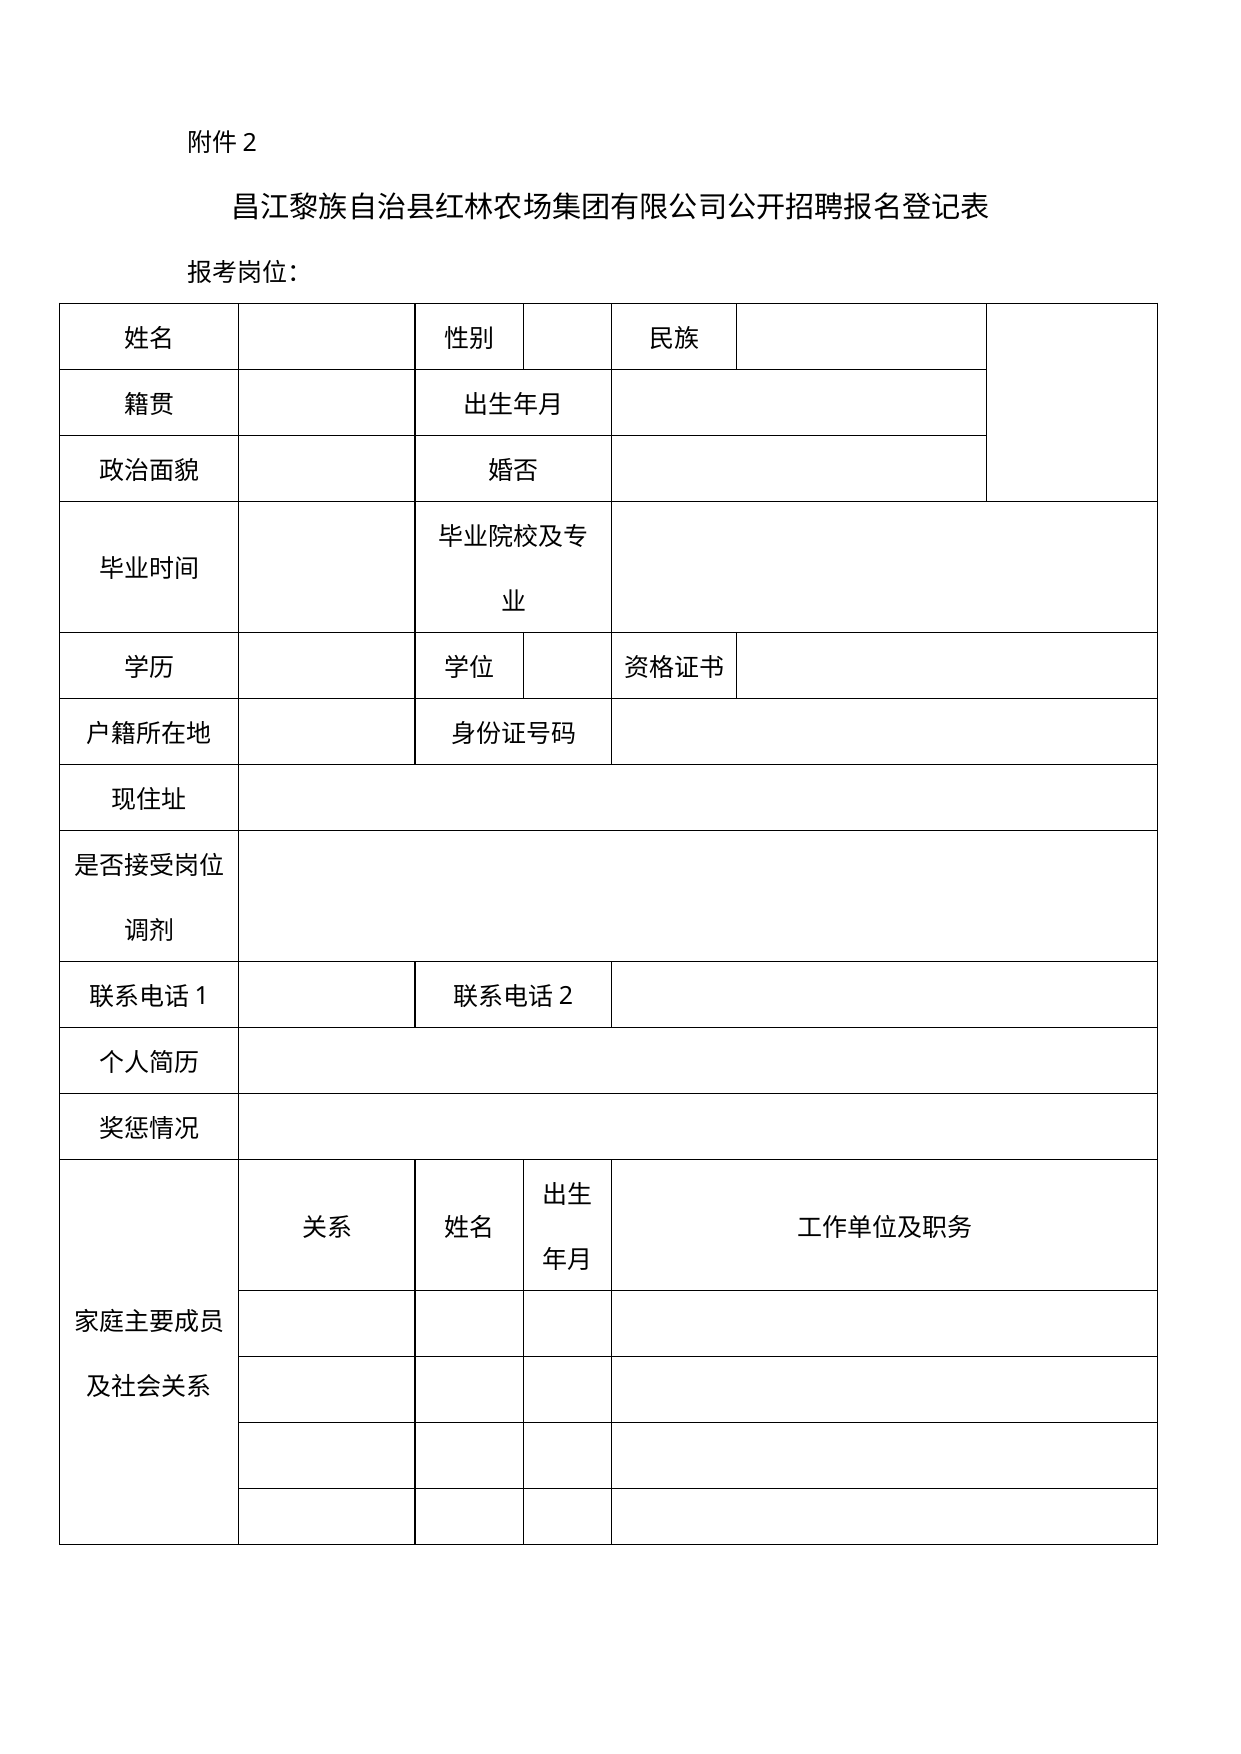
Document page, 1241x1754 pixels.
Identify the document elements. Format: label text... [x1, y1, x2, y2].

table_header [239, 304, 414, 369]
table_cell [416, 1357, 523, 1422]
table_cell 户籍所在地 [60, 699, 238, 764]
table_cell [612, 436, 986, 501]
table_header [737, 304, 986, 369]
table_cell [239, 633, 414, 698]
text 报考岗位： [187, 238, 1053, 303]
table_cell [239, 1489, 414, 1544]
table_cell [239, 699, 414, 764]
table_cell 联系电话1 [60, 962, 238, 1027]
table_cell [239, 1357, 414, 1422]
table_cell [612, 962, 1157, 1027]
table_header 性别 [416, 304, 523, 369]
table_header [524, 304, 611, 369]
table_cell [612, 1423, 1157, 1488]
table_cell 关系 [239, 1160, 414, 1290]
table_cell 婚否 [416, 436, 611, 501]
table_cell [239, 370, 414, 435]
table_cell 出生年月 [416, 370, 611, 435]
table_cell [239, 1291, 414, 1356]
table_cell 出生年月 [524, 1160, 611, 1290]
table_cell 个人简历 [60, 1028, 238, 1093]
table_cell 籍贯 [60, 370, 238, 435]
table_cell 政治面貌 [60, 436, 238, 501]
table_cell [416, 1489, 523, 1544]
table_cell [612, 1489, 1157, 1544]
table_cell [524, 633, 611, 698]
table_cell [239, 1094, 1157, 1159]
table_cell [239, 962, 414, 1027]
text 昌江黎族自治县红林农场集团有限公司公开招聘报名登记表 [187, 173, 1053, 238]
table_cell [239, 765, 1157, 830]
table_cell [524, 1423, 611, 1488]
table_cell 毕业院校及专业 [416, 502, 611, 632]
table_cell 奖惩情况 [60, 1094, 238, 1159]
table_cell [239, 1423, 414, 1488]
table_cell [524, 1489, 611, 1544]
table_header 民族 [612, 304, 736, 369]
table_cell [239, 1028, 1157, 1093]
table_cell 是否接受岗位调剂 [60, 831, 238, 961]
table_header [987, 304, 1157, 501]
table_cell [612, 370, 986, 435]
table_cell [239, 831, 1157, 961]
table_cell [612, 1357, 1157, 1422]
table_cell 资格证书 [612, 633, 736, 698]
table_cell [612, 699, 1157, 764]
table_cell 联系电话2 [416, 962, 611, 1027]
table_cell [524, 1357, 611, 1422]
table_cell 现住址 [60, 765, 238, 830]
table_cell [612, 1291, 1157, 1356]
table_cell [612, 502, 1157, 632]
table_cell 身份证号码 [416, 699, 611, 764]
table_cell 学历 [60, 633, 238, 698]
table_cell [524, 1291, 611, 1356]
table_header 姓名 [60, 304, 238, 369]
table_cell 家庭主要成员及社会关系 [60, 1160, 238, 1544]
table_cell [239, 502, 414, 632]
table_cell [416, 1291, 523, 1356]
table_cell 毕业时间 [60, 502, 238, 632]
table_cell [737, 633, 1157, 698]
text 附件2 [187, 108, 1053, 173]
table_cell [239, 436, 414, 501]
table_cell 姓名 [416, 1160, 523, 1290]
table_cell 学位 [416, 633, 523, 698]
table_cell 工作单位及职务 [612, 1160, 1157, 1290]
table_cell [416, 1423, 523, 1488]
